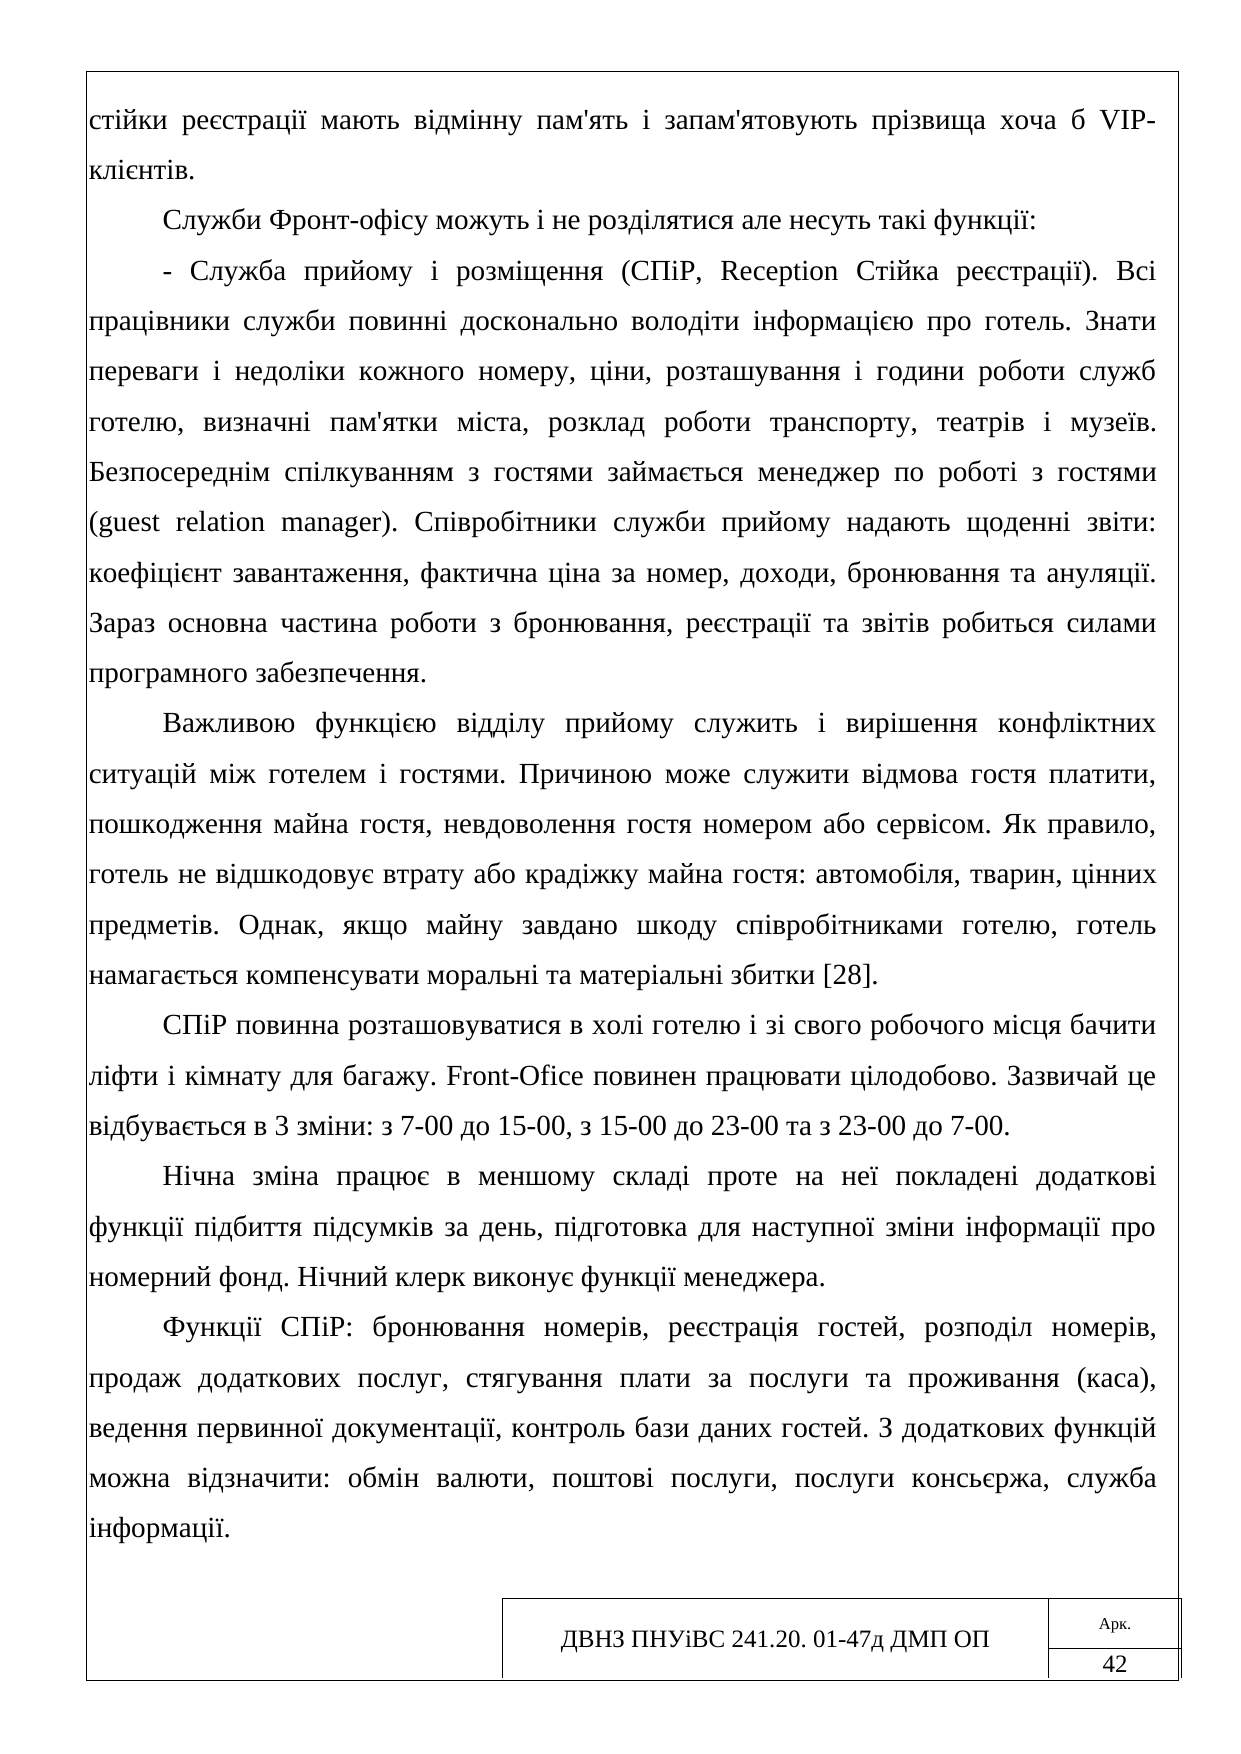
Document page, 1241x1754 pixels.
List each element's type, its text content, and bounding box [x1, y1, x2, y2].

text Функції СПіР: бронювання номерів, реєстрація гостей, розподіл номерів, продаж додаткових послуг, стягування плати за послуги та проживання (каса), ведення первинної документації, контроль бази даних гостей. З додаткових функцій можна відзначити: обмін валюти, поштові послуги, послуги консьєржа, служба інформації. [88, 1309, 1158, 1544]
text Нічна зміна працює в меншому складі проте на неї покладені додаткові функції підбиття підсумків за день, підготовка для наступної зміни інформації про номерний фонд. Нічний клерк виконує функції менеджера. [88, 1158, 1158, 1293]
text Важливою функцією відділу прийому служить і вирішення конфліктних ситуацій між готелем і гостями. Причиною може служити відмова гостя платити, пошкодження майна гостя, невдоволення гостя номером або сервісом. Як правило, готель не відшкодовує втрату або крадіжку майна гостя: автомобіля, тварин, цінних предметів. Однак, якщо майну завдано шкоду співробітниками готелю, готель намагається компенсувати моральні та матеріальні збитки [28]. [88, 706, 1158, 991]
text Служби Фронт-офісу можуть і не розділятися але несуть такі функції: [88, 202, 1158, 236]
text - Служба прийому і розміщення (СПіР, Reception Стійка реєстрації). Всі працівники служби повинні досконально володіти інформацією про готель. Знати переваги і недоліки кожного номеру, ціни, розташування і години роботи служб готелю, визначні пам'ятки міста, розклад роботи транспорту, театрів і музеїв. Безпосереднім спілкуванням з гостями займається менеджер по роботі з гостями (guest relation manager). Співробітники служби прийому надають щоденні звіти: коефіцієнт завантаження, фактична ціна за номер, доходи, бронювання та ануляції. Зараз основна частина роботи з бронювання, реєстрації та звітів робиться силами програмного забезпечення. [88, 253, 1158, 689]
text СПіР повинна розташовуватися в холі готелю і зі свого робочого місця бачити ліфти і кімнату для багажу. Front-Ofice повинен працювати цілодобово. Зазвичай це відбувається в 3 зміни: з 7-00 до 15-00, з 15-00 до 23-00 та з 23-00 до 7-00. [88, 1007, 1158, 1142]
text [88, 102, 1158, 186]
